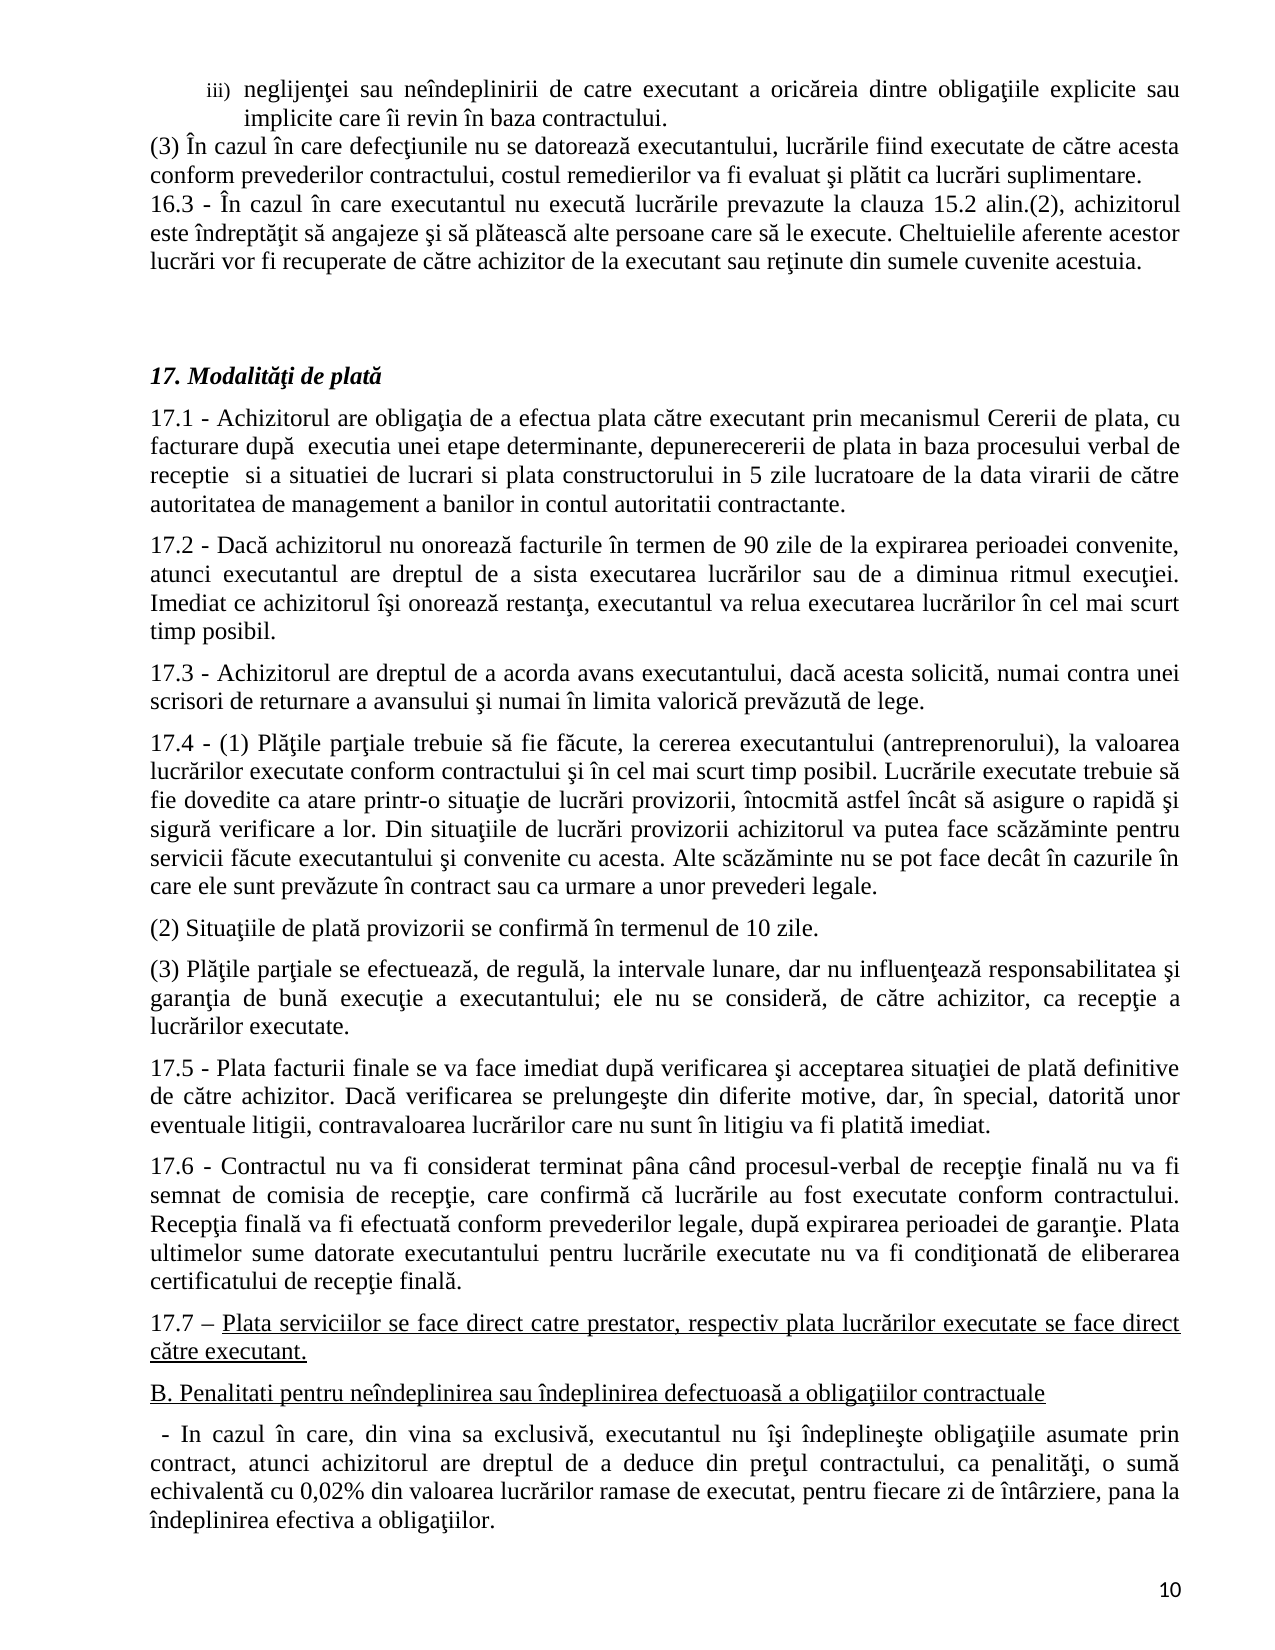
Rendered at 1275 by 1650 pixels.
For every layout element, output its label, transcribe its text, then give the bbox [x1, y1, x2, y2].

text 17.4 - (1) Plăţile parţiale trebuie să fie făcute, la cererea executantului (antreprenorului), la valoarea lucrărilor executate conform contractului şi în cel mai scurt timp posibil. Lucrările executate trebuie să fie dovedite ca atare printr-o situaţie de lucrări provizorii, întocmită astfel încât să asigure o rapidă şi sigură verificare a lor. Din situaţiile de lucrări provizorii achizitorul va putea face scăzăminte pentru servicii făcute executantului şi convenite cu acesta. Alte scăzăminte nu se pot face decât în cazurile în care ele sunt prevăzute în contract sau ca urmare a unor prevederi legale. [150, 728, 1181, 900]
text 17.7 – Plata serviciilor se face direct catre prestator, respectiv plata lucrărilor executate se face direct către executant. [150, 1308, 1181, 1365]
text (3) În cazul în care defecţiunile nu se datorează executantului, lucrările fiind executate de către acesta conform prevederilor contractului, costul remedierilor va fi evaluat şi plătit ca lucrări suplimentare. [150, 131, 1181, 189]
text 17.2 - Dacă achizitorul nu onorează facturile în termen de 90 zile de la expirarea perioadei convenite, atunci executantul are dreptul de a sista executarea lucrărilor sau de a diminua ritmul execuţiei. Imediat ce achizitorul îşi onorează restanţa, executantul va relua executarea lucrărilor în cel mai scurt timp posibil. [150, 530, 1181, 645]
text 17.6 - Contractul nu va fi considerat terminat pâna când procesul-verbal de recepţie finală nu va fi semnat de comisia de recepţie, care confirmă că lucrările au fost executate conform contractului. Recepţia finală va fi efectuată conform prevederilor legale, după expirarea perioadei de garanţie. Plata ultimelor sume datorate executantului pentru lucrările executate nu va fi condiţionată de eliberarea certificatului de recepţie finală. [150, 1151, 1181, 1295]
text 17.5 - Plata facturii finale se va face imediat după verificarea şi acceptarea situaţiei de plată definitive de către achizitor. Dacă verificarea se prelungeşte din diferite motive, dar, în special, datorită unor eventuale litigii, contravaloarea lucrărilor care nu sunt în litigiu va fi platită imediat. [150, 1053, 1181, 1139]
list neglijenţei sau neîndeplinirii de catre executant a oricăreia dintre obligaţiile explicite sau implicite care îi revin în baza contractului. [206, 74, 1181, 131]
text 17.3 - Achizitorul are dreptul de a acorda avans executantului, dacă acesta solicită, numai contra unei scrisori de returnare a avansului şi numai în limita valorică prevăzută de lege. [150, 658, 1181, 715]
text - In cazul în care, din vina sa exclusivă, executantul nu îşi îndeplineşte obligaţiile asumate prin contract, atunci achizitorul are dreptul de a deduce din preţul contractului, ca penalităţi, o sumă echivalentă cu 0,02% din valoarea lucrărilor ramase de executat, pentru fiecare zi de întârziere, pana la îndeplinirea efectiva a obligaţiilor. [150, 1419, 1181, 1534]
text (3) Plăţile parţiale se efectuează, de regulă, la intervale lunare, dar nu influenţează responsabilitatea şi garanţia de bună execuţie a executantului; ele nu se consideră, de către achizitor, ca recepţie a lucrărilor executate. [150, 954, 1181, 1040]
text 17.1 - Achizitorul are obligaţia de a efectua plata către executant prin mecanismul Cererii de plata, cu facturare după executia unei etape determinante, depunerecererii de plata in baza procesului verbal de receptie si a situatiei de lucrari si plata constructorului in 5 zile lucratoare de la data virarii de către autoritatea de management a banilor in contul autoritatii contractante. [150, 403, 1181, 518]
text (2) Situaţiile de plată provizorii se confirmă în termenul de 10 zile. [150, 913, 1181, 941]
text 17. Modalităţi de plată [150, 361, 1181, 390]
text B. Penalitati pentru neîndeplinirea sau îndeplinirea defectuoasă a obligaţiilor contractuale [150, 1378, 1181, 1406]
text 16.3 - În cazul în care executantul nu execută lucrările prevazute la clauza 15.2 alin.(2), achizitorul este îndreptăţit să angajeze şi să plătească alte persoane care să le execute. Cheltuielile aferente acestor lucrări vor fi recuperate de către achizitor de la executant sau reţinute din sumele cuvenite acestuia. [150, 189, 1181, 275]
